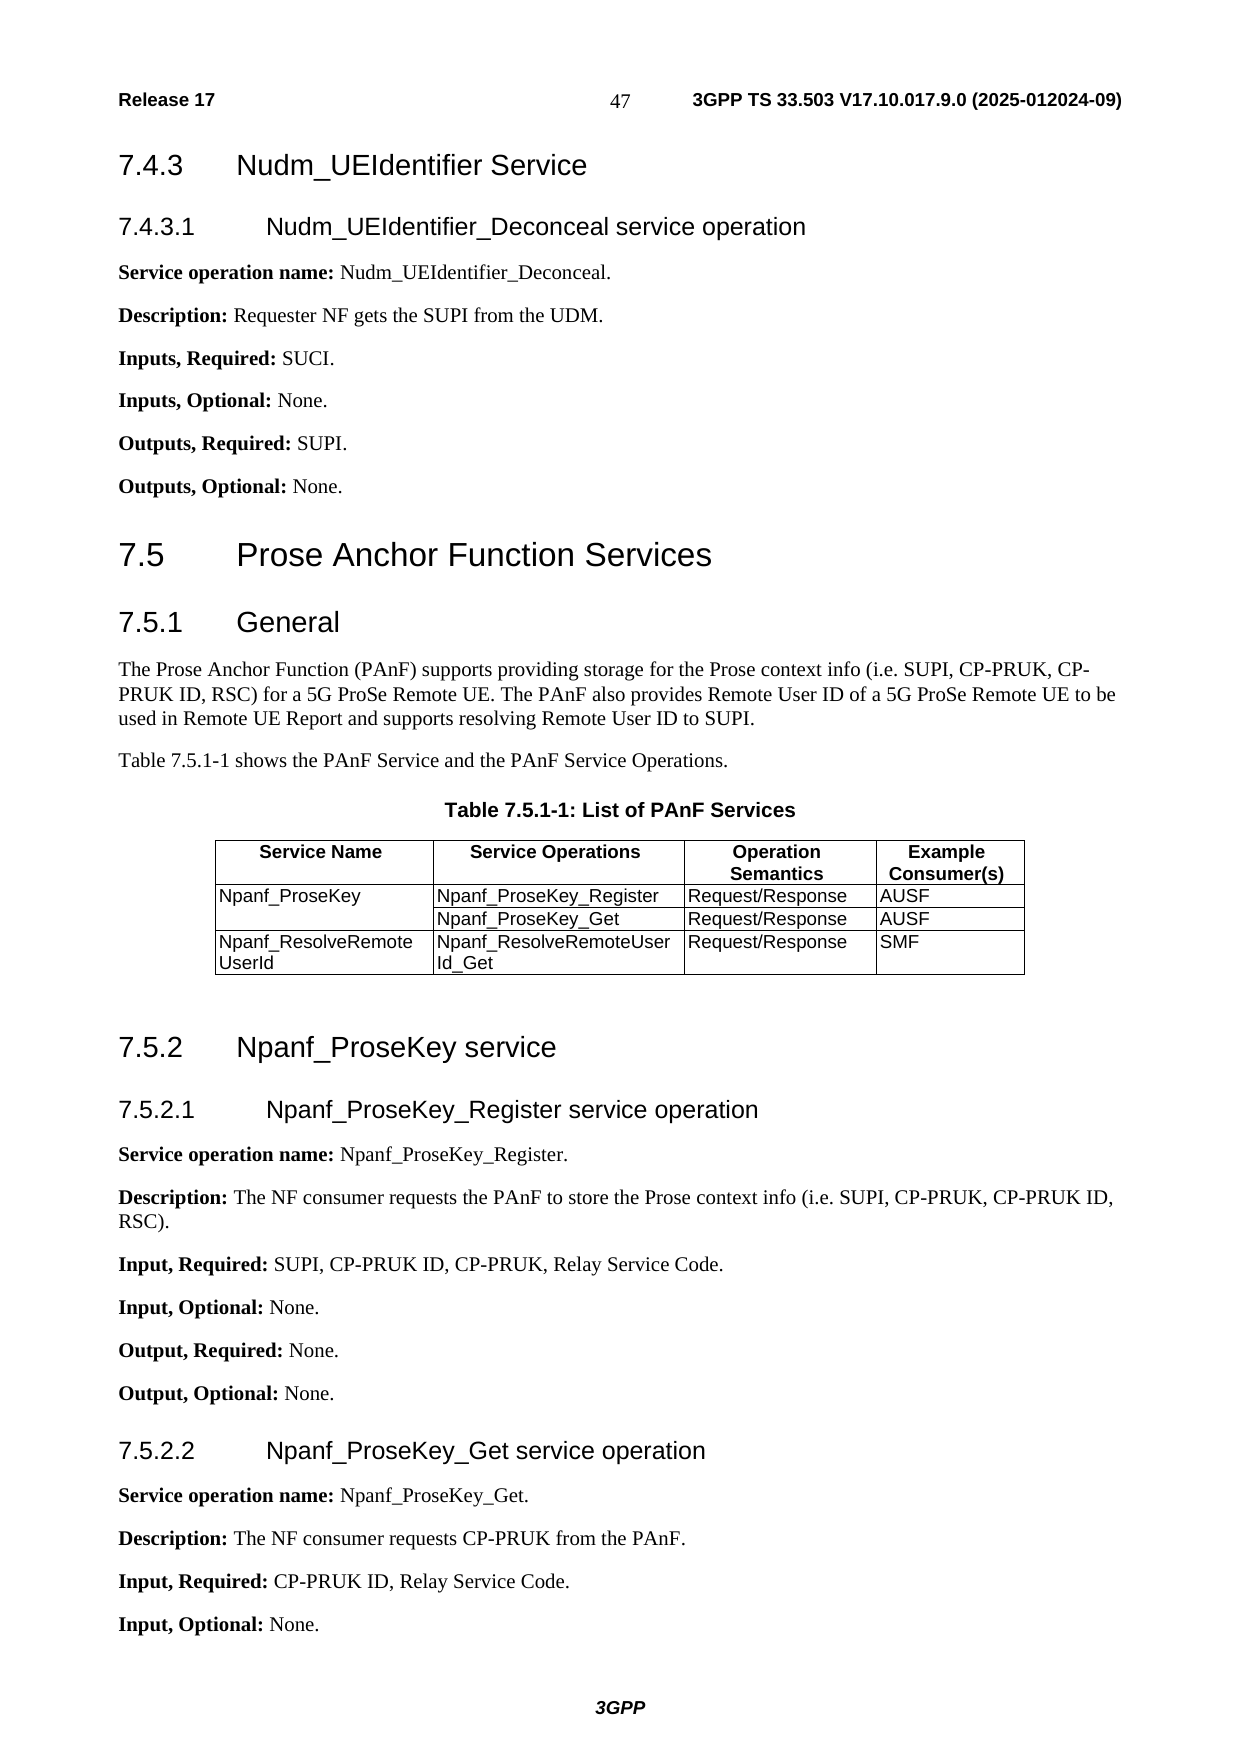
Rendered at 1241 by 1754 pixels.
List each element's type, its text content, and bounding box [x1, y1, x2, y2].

table_cell AUSF [877, 908, 1024, 929]
subtitle 7.4.3 Nudm_UEIdentifier Service [118, 147, 1122, 181]
text Inputs, Required: SUCI. [118, 345, 1122, 369]
subtitle 7.5.2.2 Npanf_ProseKey_Get service operation [118, 1436, 1122, 1464]
table_cell AUSF [877, 885, 1024, 907]
table_cell Npanf_ResolveRemoteUserId [216, 931, 433, 974]
table_header Service Operations [434, 841, 684, 884]
text Inputs, Optional: None. [118, 388, 1122, 412]
subtitle 7.5.1 General [118, 605, 1122, 639]
subtitle 7.5.2.1 Npanf_ProseKey_Register service operation [118, 1095, 1122, 1123]
text Table 7.5.1-1 shows the PAnF Service and the PAnF Service Operations. [118, 748, 1122, 772]
subtitle 7.4.3.1 Nudm_UEIdentifier_Deconceal service operation [118, 212, 1122, 241]
text Table 7.5.1-1: List of PAnF Services [118, 797, 1122, 821]
table_cell Npanf_ProseKey [216, 885, 433, 929]
text The Prose Anchor Function (PAnF) supports providing storage for the Prose context info (i.e. SUPI, CP-PRUK, CP-PRUK ID, RSC) for a 5G ProSe Remote UE. The PAnF also provides Remote User ID of a 5G ProSe Remote UE to be used in Remote UE Report and supports resolving Remote User ID to SUPI. [118, 657, 1122, 729]
table_header Service Name [216, 841, 433, 884]
text Service operation name: Npanf_ProseKey_Get. [118, 1483, 1122, 1507]
table_cell Register [434, 885, 684, 907]
text Input, Optional: None. [118, 1612, 1122, 1636]
text Outputs, Optional: None. [118, 474, 1122, 498]
text Description: The NF consumer requests the PAnF to store the Prose context info (i.e. SUPI, CP-PRUK, CP-PRUK ID, RSC). [118, 1185, 1122, 1233]
text Input, Optional: None. [118, 1295, 1122, 1319]
text Service operation name: Nudm_UEIdentifier_Deconceal. [118, 260, 1122, 284]
text Description: Requester NF gets the SUPI from the UDM. [118, 303, 1122, 327]
table_cell Request/Response [685, 885, 876, 907]
text Input, Required: SUPI, CP-PRUK ID, CP-PRUK, Relay Service Code. [118, 1252, 1122, 1276]
table_cell Get [434, 931, 684, 974]
text Input, Required: CP-PRUK ID, Relay Service Code. [118, 1569, 1122, 1593]
text Output, Required: None. [118, 1338, 1122, 1362]
table_header Example Consumer(s) [877, 841, 1024, 884]
text Output, Optional: None. [118, 1380, 1122, 1404]
table_cell Request/Response [685, 931, 876, 974]
table_cell Request/Response [685, 908, 876, 929]
subtitle 7.5.2 Npanf_ProseKey service [118, 1030, 1122, 1063]
text Description: The NF consumer requests CP-PRUK from the PAnF. [118, 1526, 1122, 1550]
text Outputs, Required: SUPI. [118, 431, 1122, 455]
table_header Operation Semantics [685, 841, 876, 884]
text Service operation name: Npanf_ProseKey_Register. [118, 1142, 1122, 1166]
table_cell SMF [877, 931, 1024, 974]
table_cell Get [434, 908, 684, 929]
subtitle 7.5 Prose Anchor Function Services [118, 535, 1122, 574]
